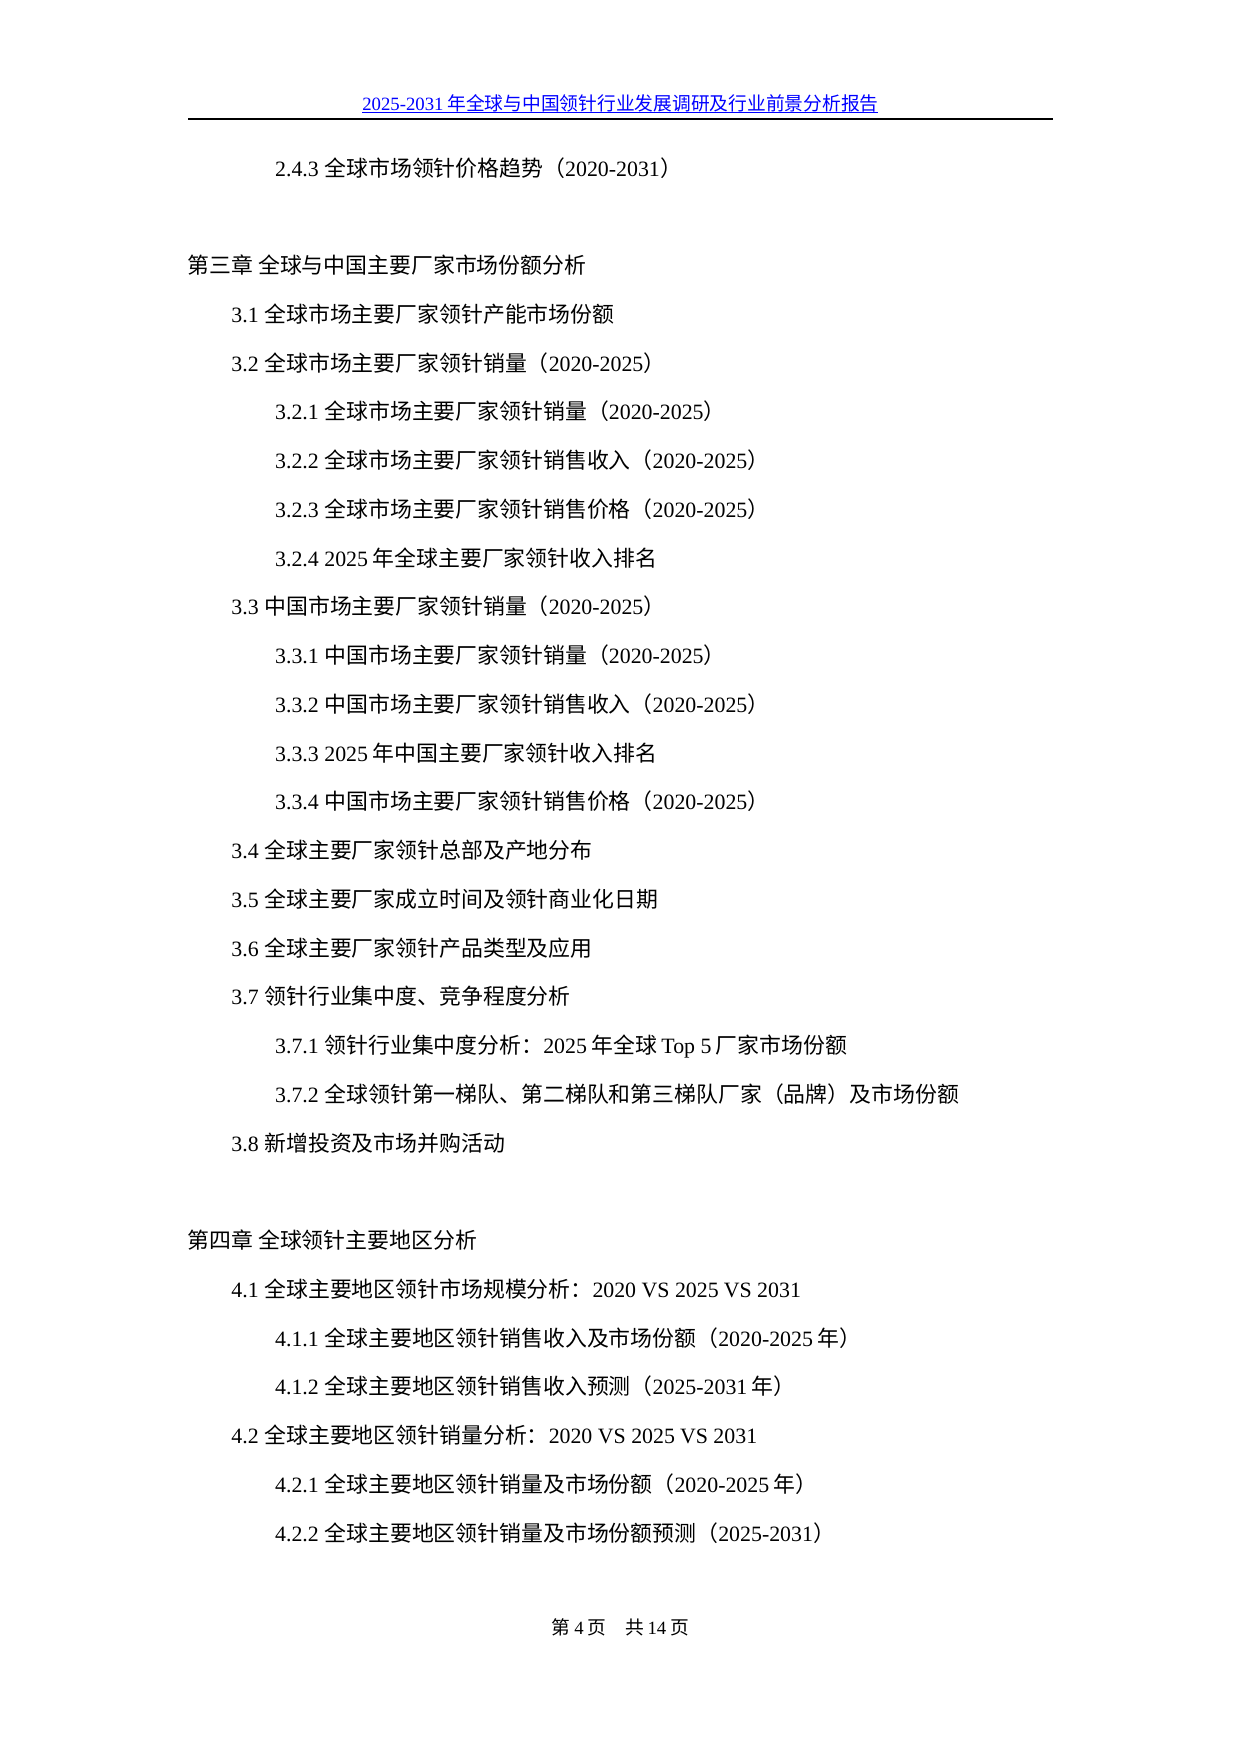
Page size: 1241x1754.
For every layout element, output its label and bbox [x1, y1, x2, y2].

text [187, 150, 1053, 1548]
